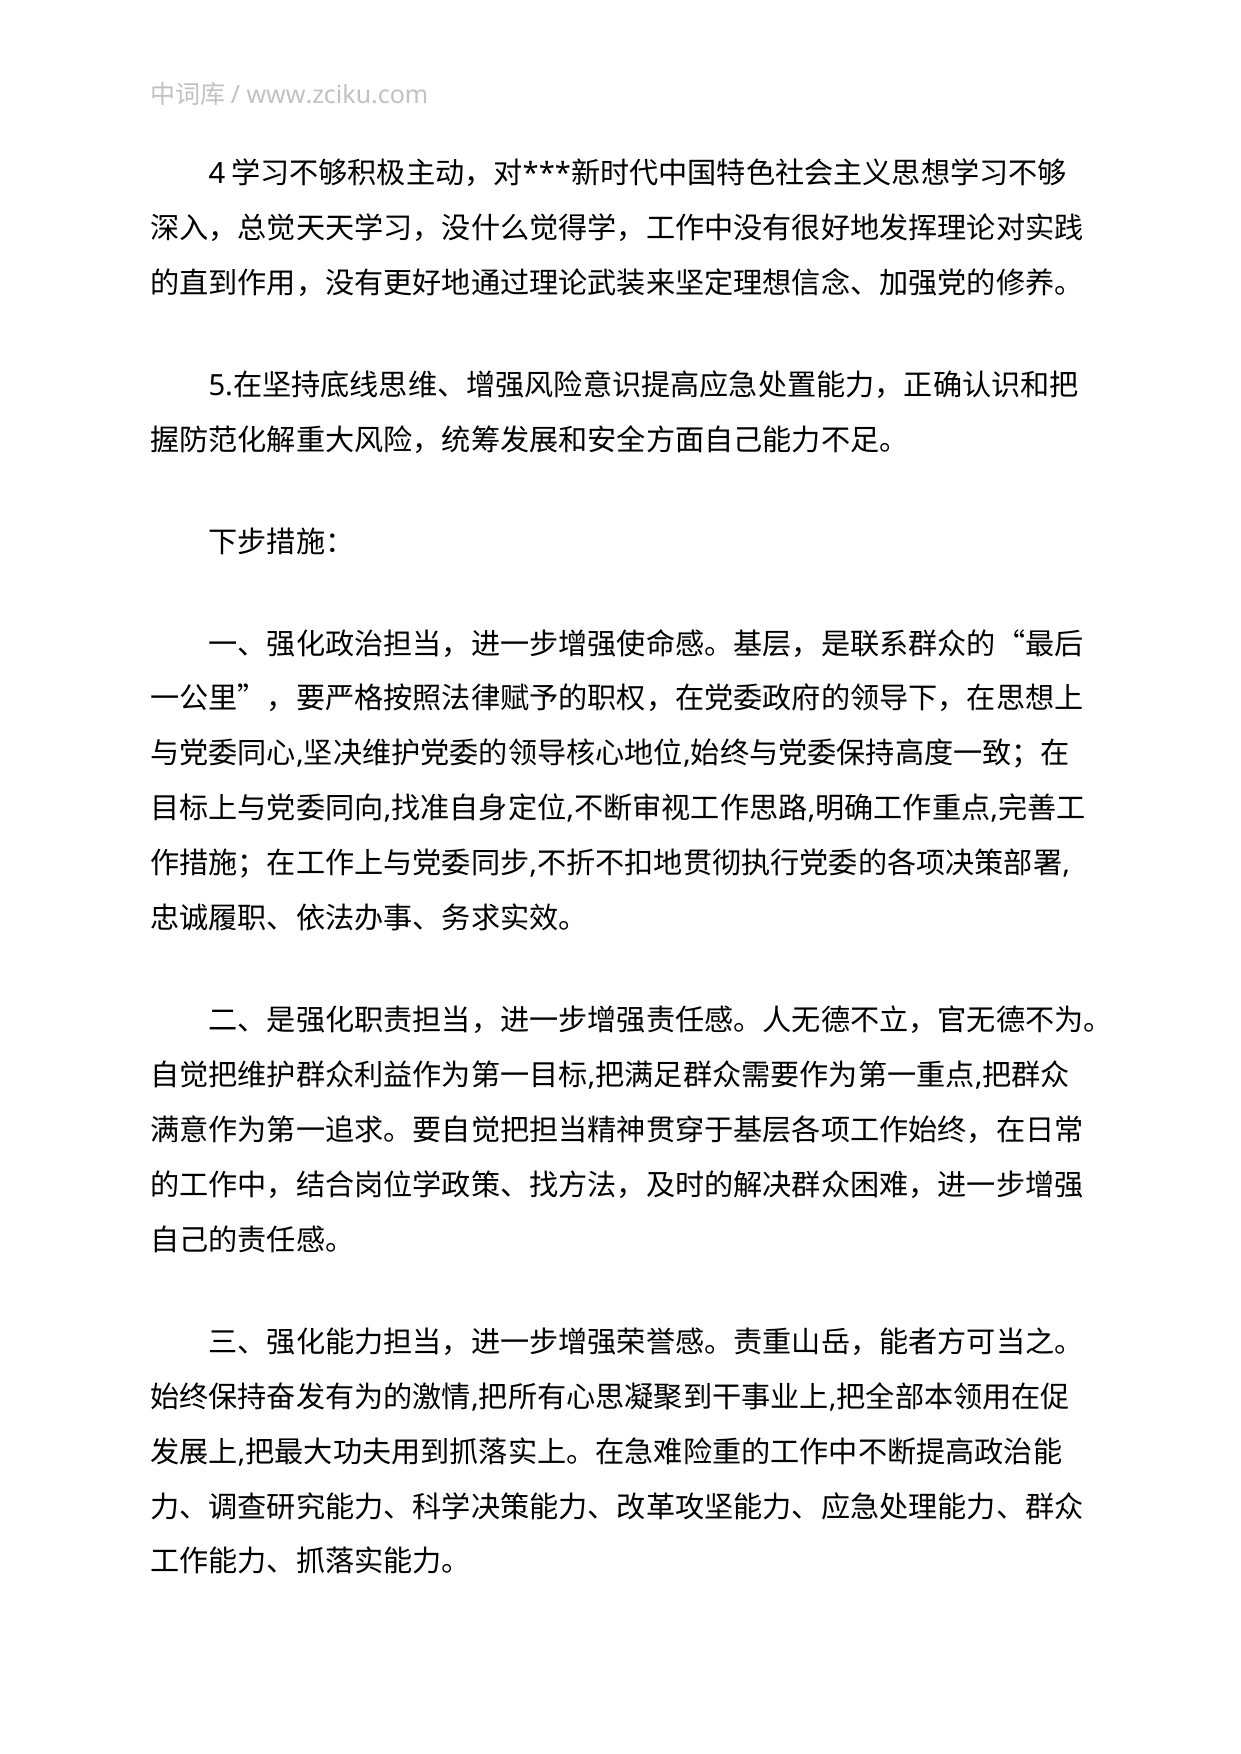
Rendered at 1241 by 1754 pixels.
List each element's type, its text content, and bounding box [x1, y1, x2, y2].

text 下步措施： [150, 518, 1090, 561]
text 三、强化能力担当，进一步增强荣誉感。责重山岳，能者方可当之。始终保持奋发有为的激情,把所有心思凝聚到干事业上,把全部本领用在促发展上,把最大功夫用到抓落实上。在急难险重的工作中不断提高政治能力、调查研究能力、科学决策能力、改革攻坚能力、应急处理能力、群众工作能力、抓落实能力。 [150, 1318, 1090, 1580]
text 4学习不够积极主动，对***新时代中国特色社会主义思想学习不够深入，总觉天天学习，没什么觉得学，工作中没有很好地发挥理论对实践的直到作用，没有更好地通过理论武装来坚定理想信念、加强党的修养。 [150, 150, 1090, 302]
text 5.在坚持底线思维、增强风险意识提高应急处置能力，正确认识和把握防范化解重大风险，统筹发展和安全方面自己能力不足。 [150, 362, 1090, 459]
text 二、是强化职责担当，进一步增强责任感。人无德不立，官无德不为。自觉把维护群众利益作为第一目标,把满足群众需要作为第一重点,把群众满意作为第一追求。要自觉把担当精神贯穿于基层各项工作始终，在日常的工作中，结合岗位学政策、找方法，及时的解决群众困难，进一步增强自己的责任感。 [150, 997, 1090, 1259]
text 一、强化政治担当，进一步增强使命感。基层，是联系群众的“最后一公里”，要严格按照法律赋予的职权，在党委政府的领导下，在思想上与党委同心,坚决维护党委的领导核心地位,始终与党委保持高度一致；在目标上与党委同向,找准自身定位,不断审视工作思路,明确工作重点,完善工作措施；在工作上与党委同步,不折不扣地贯彻执行党委的各项决策部署,忠诚履职、依法办事、务求实效。 [150, 620, 1090, 937]
